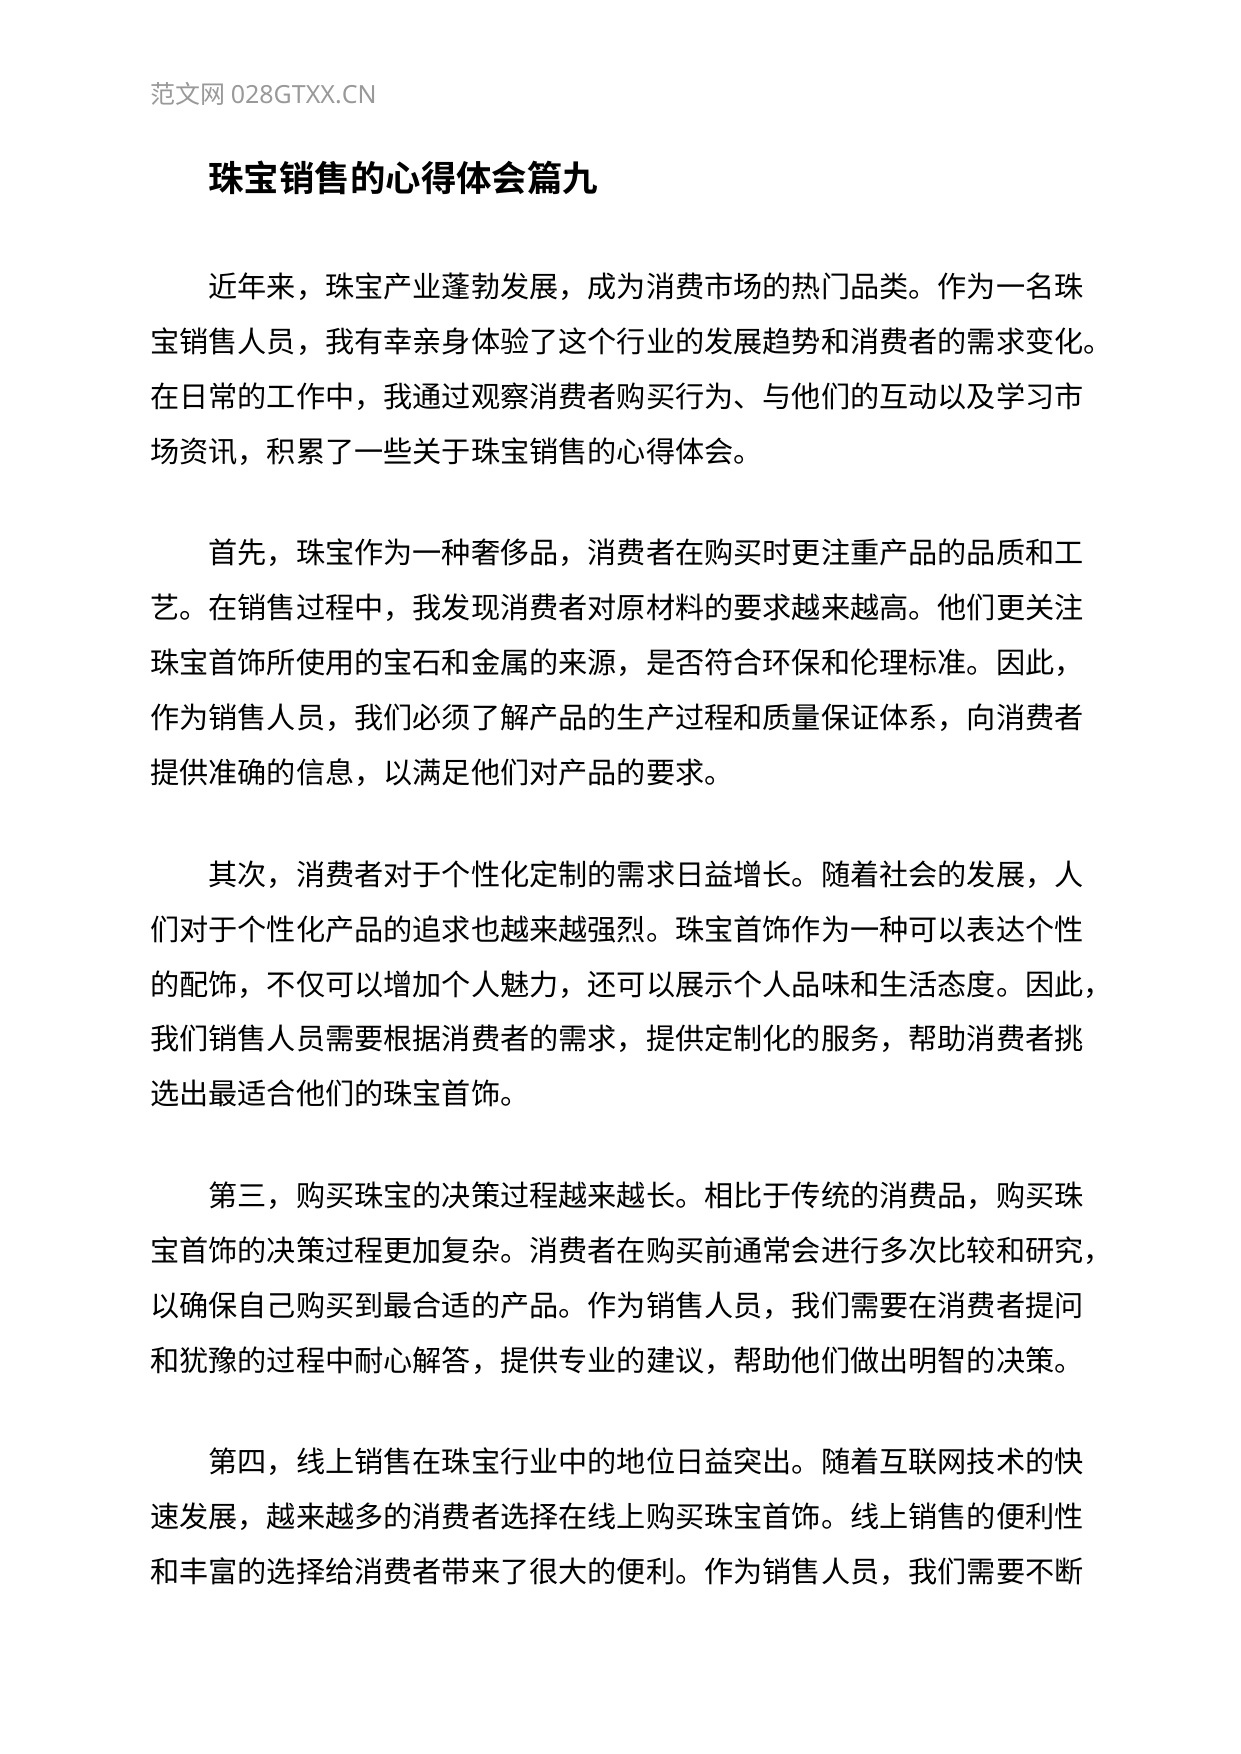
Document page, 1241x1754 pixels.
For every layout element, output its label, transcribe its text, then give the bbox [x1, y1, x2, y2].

text 第三，购买珠宝的决策过程越来越长。相比于传统的消费品，购买珠宝首饰的决策过程更加复杂。消费者在购买前通常会进行多次比较和研究，以确保自己购买到最合适的产品。作为销售人员，我们需要在消费者提问和犹豫的过程中耐心解答，提供专业的建议，帮助他们做出明智的决策。 [150, 1173, 1090, 1379]
text 近年来，珠宝产业蓬勃发展，成为消费市场的热门品类。作为一名珠宝销售人员，我有幸亲身体验了这个行业的发展趋势和消费者的需求变化。在日常的工作中，我通过观察消费者购买行为、与他们的互动以及学习市场资讯，积累了一些关于珠宝销售的心得体会。 [150, 263, 1090, 470]
text 珠宝销售的心得体会篇九 [150, 150, 1090, 201]
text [150, 1439, 1090, 1591]
text 首先，珠宝作为一种奢侈品，消费者在购买时更注重产品的品质和工艺。在销售过程中，我发现消费者对原材料的要求越来越高。他们更关注珠宝首饰所使用的宝石和金属的来源，是否符合环保和伦理标准。因此，作为销售人员，我们必须了解产品的生产过程和质量保证体系，向消费者提供准确的信息，以满足他们对产品的要求。 [150, 530, 1090, 792]
text 其次，消费者对于个性化定制的需求日益增长。随着社会的发展，人们对于个性化产品的追求也越来越强烈。珠宝首饰作为一种可以表达个性的配饰，不仅可以增加个人魅力，还可以展示个人品味和生活态度。因此，我们销售人员需要根据消费者的需求，提供定制化的服务，帮助消费者挑选出最适合他们的珠宝首饰。 [150, 851, 1090, 1113]
